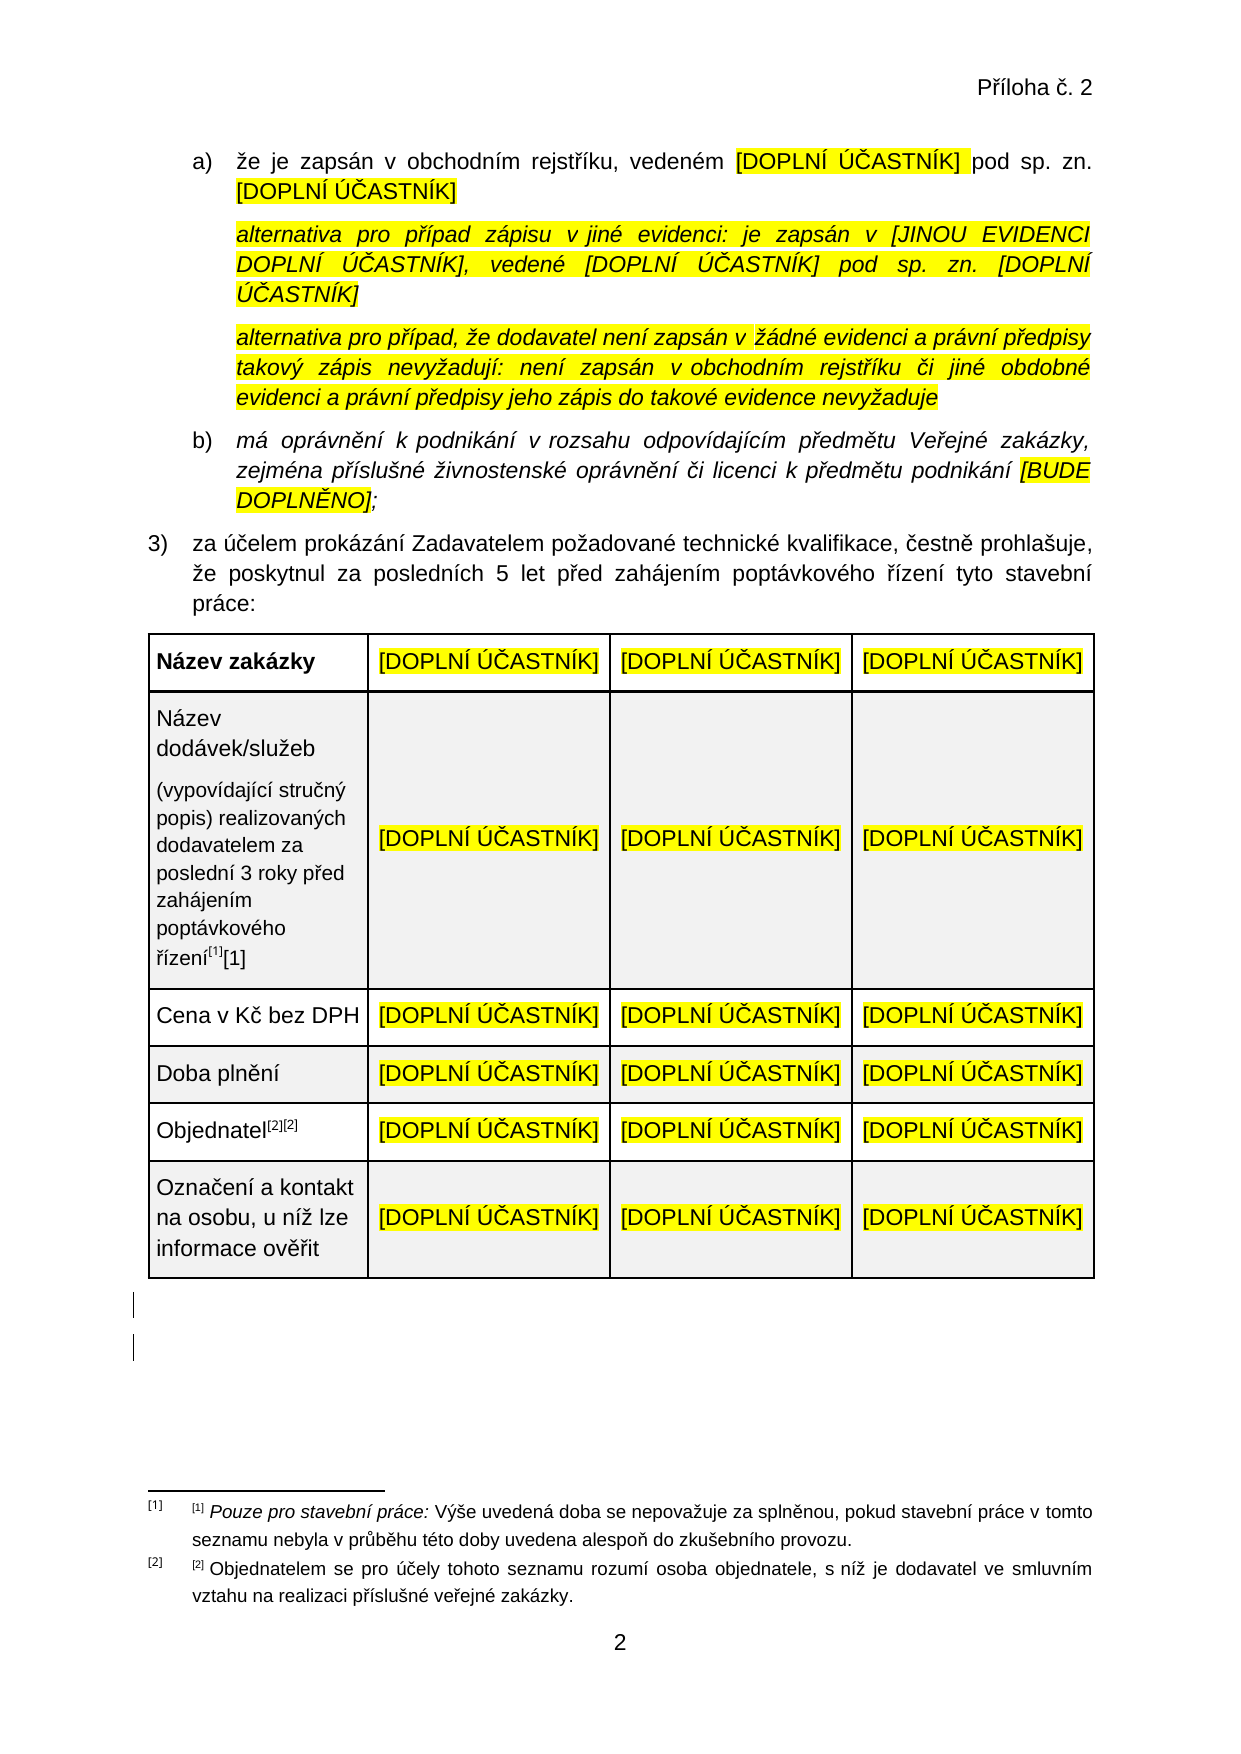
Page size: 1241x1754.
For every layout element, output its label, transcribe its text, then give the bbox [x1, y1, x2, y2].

table_header [DOPLNÍ ÚČASTNÍK] [853, 635, 1093, 690]
table_header Název zakázky [150, 635, 367, 690]
table_cell [DOPLNÍ ÚČASTNÍK] [369, 1047, 609, 1102]
table_cell Cena v Kč bez DPH [150, 990, 367, 1045]
list za účelem prokázání Zadavatelem požadované technické kvalifikace, čestně prohlašuje, že poskytnul za posledních 5 let před zahájením poptávkového řízení tyto stavební práce: [148, 530, 1093, 617]
table_cell [DOPLNÍ ÚČASTNÍK] [369, 1162, 609, 1277]
table_cell [DOPLNÍ ÚČASTNÍK] [369, 1104, 609, 1159]
table_cell [DOPLNÍ ÚČASTNÍK] [853, 1104, 1093, 1159]
table_cell [DOPLNÍ ÚČASTNÍK] [611, 1104, 851, 1159]
table_cell Název dodávek/služeb (vypovídající stručný popis) realizovaných dodavatelem za poslední 3 roky před zahájením poptávkového řízení[1] [150, 693, 367, 988]
table_cell [DOPLNÍ ÚČASTNÍK] [611, 1047, 851, 1102]
table_cell [DOPLNÍ ÚČASTNÍK] [369, 693, 609, 988]
table_cell [DOPLNÍ ÚČASTNÍK] [611, 1162, 851, 1277]
table_cell [DOPLNÍ ÚČASTNÍK] [611, 990, 851, 1045]
list alternativa pro případ zápisu v jiné evidenci: je zapsán v [JINOU EVIDENCI DOPLNÍ ÚČASTNÍK], vedené [DOPLNÍ ÚČASTNÍK] pod sp. zn. [DOPLNÍ ÚČASTNÍK] [236, 221, 1093, 307]
table_cell Doba plnění [150, 1047, 367, 1102]
table_cell [DOPLNÍ ÚČASTNÍK] [369, 990, 609, 1045]
table_cell Objednatel[2] [150, 1104, 367, 1159]
table_cell [DOPLNÍ ÚČASTNÍK] [853, 1047, 1093, 1102]
table_cell [DOPLNÍ ÚČASTNÍK] [853, 1162, 1093, 1277]
list že je zapsán v obchodním rejstříku, vedeném [DOPLNÍ ÚČASTNÍK] pod sp. zn. [DOPLNÍ ÚČASTNÍK] [192, 148, 1093, 204]
list má oprávnění k podnikání v rozsahu odpovídajícím předmětu Veřejné zakázky, zejména příslušné živnostenské oprávnění či licenci k předmětu podnikání [BUDE DOPLNĚNO]; [192, 427, 1093, 513]
table_header [DOPLNÍ ÚČASTNÍK] [611, 635, 851, 690]
list alternativa pro případ, že dodavatel není zapsán v žádné evidenci a právní předpisy takový zápis nevyžadují: není zapsán v obchodním rejstříku či jiné obdobné evidenci a právní předpisy jeho zápis do takové evidence nevyžaduje [236, 324, 1093, 410]
table_cell Označení a kontakt na osobu, u níž lze informace ověřit [150, 1162, 367, 1277]
table_cell [DOPLNÍ ÚČASTNÍK] [853, 693, 1093, 988]
table_header [DOPLNÍ ÚČASTNÍK] [369, 635, 609, 690]
table_cell [DOPLNÍ ÚČASTNÍK] [611, 693, 851, 988]
table_cell [DOPLNÍ ÚČASTNÍK] [853, 990, 1093, 1045]
